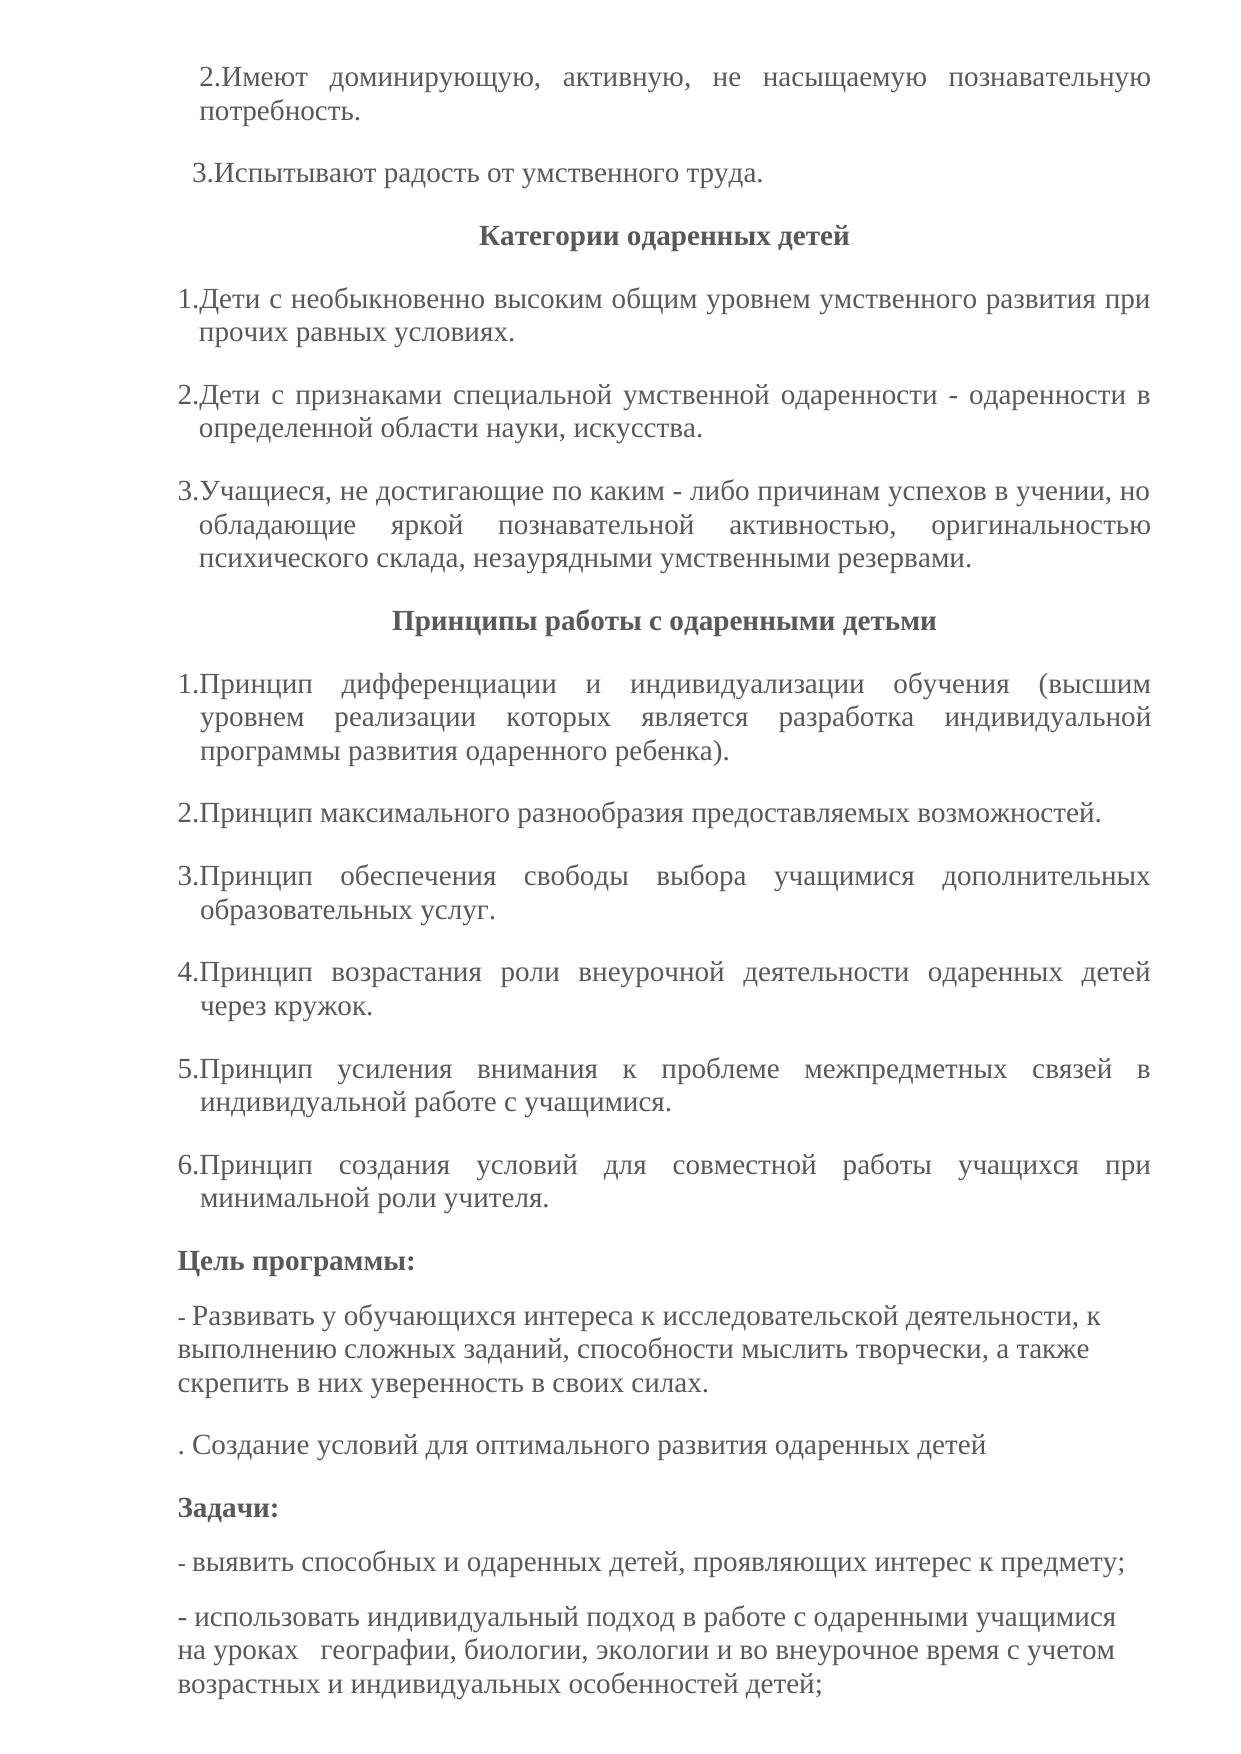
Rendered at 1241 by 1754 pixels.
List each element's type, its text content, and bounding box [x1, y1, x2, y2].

text 4.Принцип возрастания роли внеурочной деятельности одаренных детей через кружок. [177, 954, 1152, 1022]
text 5.Принцип усиления внимания к проблеме межпредметных связей в индивидуальной работе с учащимися. [177, 1051, 1152, 1118]
text Задачи: [177, 1490, 1152, 1524]
text Принципы работы с одаренными детьми [177, 603, 1152, 637]
text Цель программы: [177, 1243, 1152, 1277]
text - выявить способных и одаренных детей, проявляющих интерес к предмету; [177, 1544, 1152, 1578]
text 3.Учащиеся, не достигающие по каким - либо причинам успехов в учении, но обладающие яркой познавательной активностью, оригинальностью психического склада, незаурядными умственными резервами. [177, 473, 1152, 574]
text 2.Дети с признаками специальной умственной одаренности - одаренности в определенной области науки, искусства. [177, 377, 1152, 444]
text 2.Принцип максимального разнообразия предоставляемых возможностей. [177, 796, 1152, 829]
text . Создание условий для оптимального развития одаренных детей [177, 1427, 1152, 1461]
text 3.Испытывают радость от умственного труда. [177, 155, 1152, 189]
text - использовать индивидуальный подход в работе с одаренными учащимися на уроках географии, биологии, экологии и во внеурочное время с учетом возрастных и индивидуальных особенностей детей; [177, 1599, 1152, 1699]
text 1.Дети с необыкновенно высоким общим уровнем умственного развития при прочих равных условиях. [177, 281, 1152, 348]
text 6.Принцип создания условий для совместной работы учащихся при минимальной роли учителя. [177, 1147, 1152, 1214]
text Категории одаренных детей [177, 218, 1152, 252]
text - Развивать у обучающихся интереса к исследовательской деятельности, к выполнению сложных заданий, способности мыслить творчески, а также скрепить в них уверенность в своих силах. [177, 1298, 1152, 1398]
text 1.Принцип дифференциации и индивидуализации обучения (высшим уровнем реализации которых является разработка индивидуальной программы развития одаренного ребенка). [177, 666, 1152, 766]
text 2.Имеют доминирующую, активную, не насыщаемую познавательную потребность. [199, 59, 1152, 126]
text 3.Принцип обеспечения свободы выбора учащимися дополнительных образовательных услуг. [177, 858, 1152, 925]
